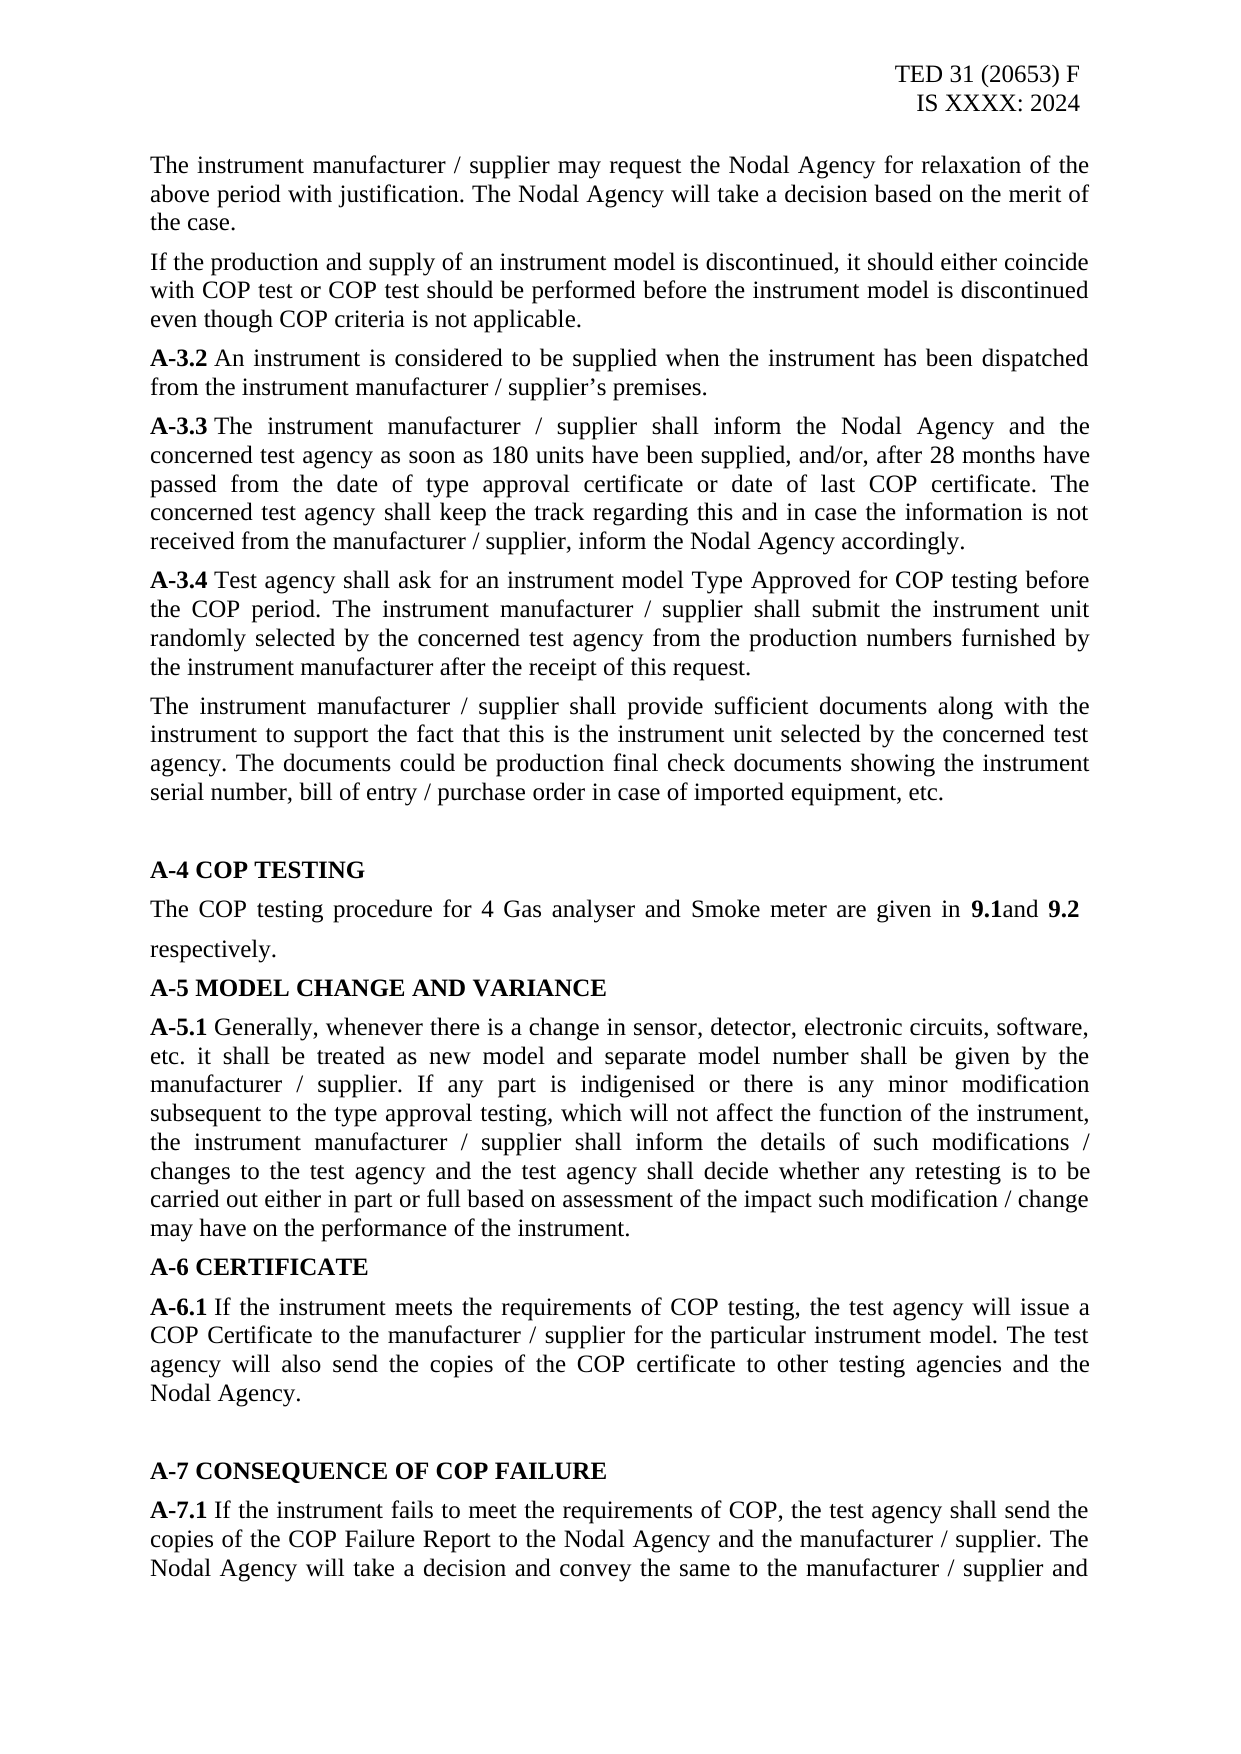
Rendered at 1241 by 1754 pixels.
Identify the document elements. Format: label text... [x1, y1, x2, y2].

text Generally, whenever there is a change in sensor, detector, electronic circuits, software, etc. it shall be treated as new model and separate model number shall be given by the manufacturer / supplier. If any part is indigenised or there is any minor modification subsequent to the type approval testing, which will not affect the function of the instrument, the instrument manufacturer / supplier shall inform the details of such modifications / changes to the test agency and the test agency shall decide whether any retesting is to be carried out either in part or full based on assessment of the impact such modification / change may have on the performance of the instrument. [150, 1012, 1090, 1242]
text MODEL CHANGE AND VARIANCE [150, 973, 1090, 1002]
text CONSEQUENCE OF COP FAILURE [150, 1456, 1090, 1485]
text respectively. [150, 934, 1090, 962]
text Test agency shall ask for an instrument model Type Approved for COP testing before the COP period. The instrument manufacturer / supplier shall submit the instrument unit randomly selected by the concerned test agency from the production numbers furnished by the instrument manufacturer after the receipt of this request. [150, 565, 1090, 680]
text The COP testing procedure for 4 Gas analyser and Smoke meter are given in 9.1and 9.2 [150, 894, 1090, 923]
list The instrument manufacturer / supplier may request the Nodal Agency for relaxation of the above period with justification. The Nodal Agency will take a decision based on the merit of the case. [150, 150, 1090, 236]
list The instrument manufacturer / supplier shall provide sufficient documents along with the instrument to support the fact that this is the instrument unit selected by the concerned test agency. The documents could be production final check documents showing the instrument serial number, bill of entry / purchase order in case of imported equipment, etc. [150, 691, 1090, 806]
text An instrument is considered to be supplied when the instrument has been dispatched from the instrument manufacturer / supplier’s premises. [150, 343, 1090, 401]
list If the production and supply of an instrument model is discontinued, it should either coincide with COP test or COP test should be performed before the instrument model is discontinued even though COP criteria is not applicable. [150, 247, 1090, 333]
text The instrument manufacturer / supplier shall inform the Nodal Agency and the concerned test agency as soon as 180 units have been supplied, and/or, after 28 months have passed from the date of type approval certificate or date of last COP certificate. The concerned test agency shall keep the track regarding this and in case the information is not received from the manufacturer / supplier, inform the Nodal Agency accordingly. [150, 411, 1090, 555]
text If the instrument meets the requirements of COP testing, the test agency will issue a COP Certificate to the manufacturer / supplier for the particular instrument model. The test agency will also send the copies of the COP certificate to other testing agencies and the Nodal Agency. [150, 1292, 1090, 1407]
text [150, 1495, 1090, 1582]
text CERTIFICATE [150, 1252, 1090, 1281]
text COP TESTING [150, 855, 1090, 884]
